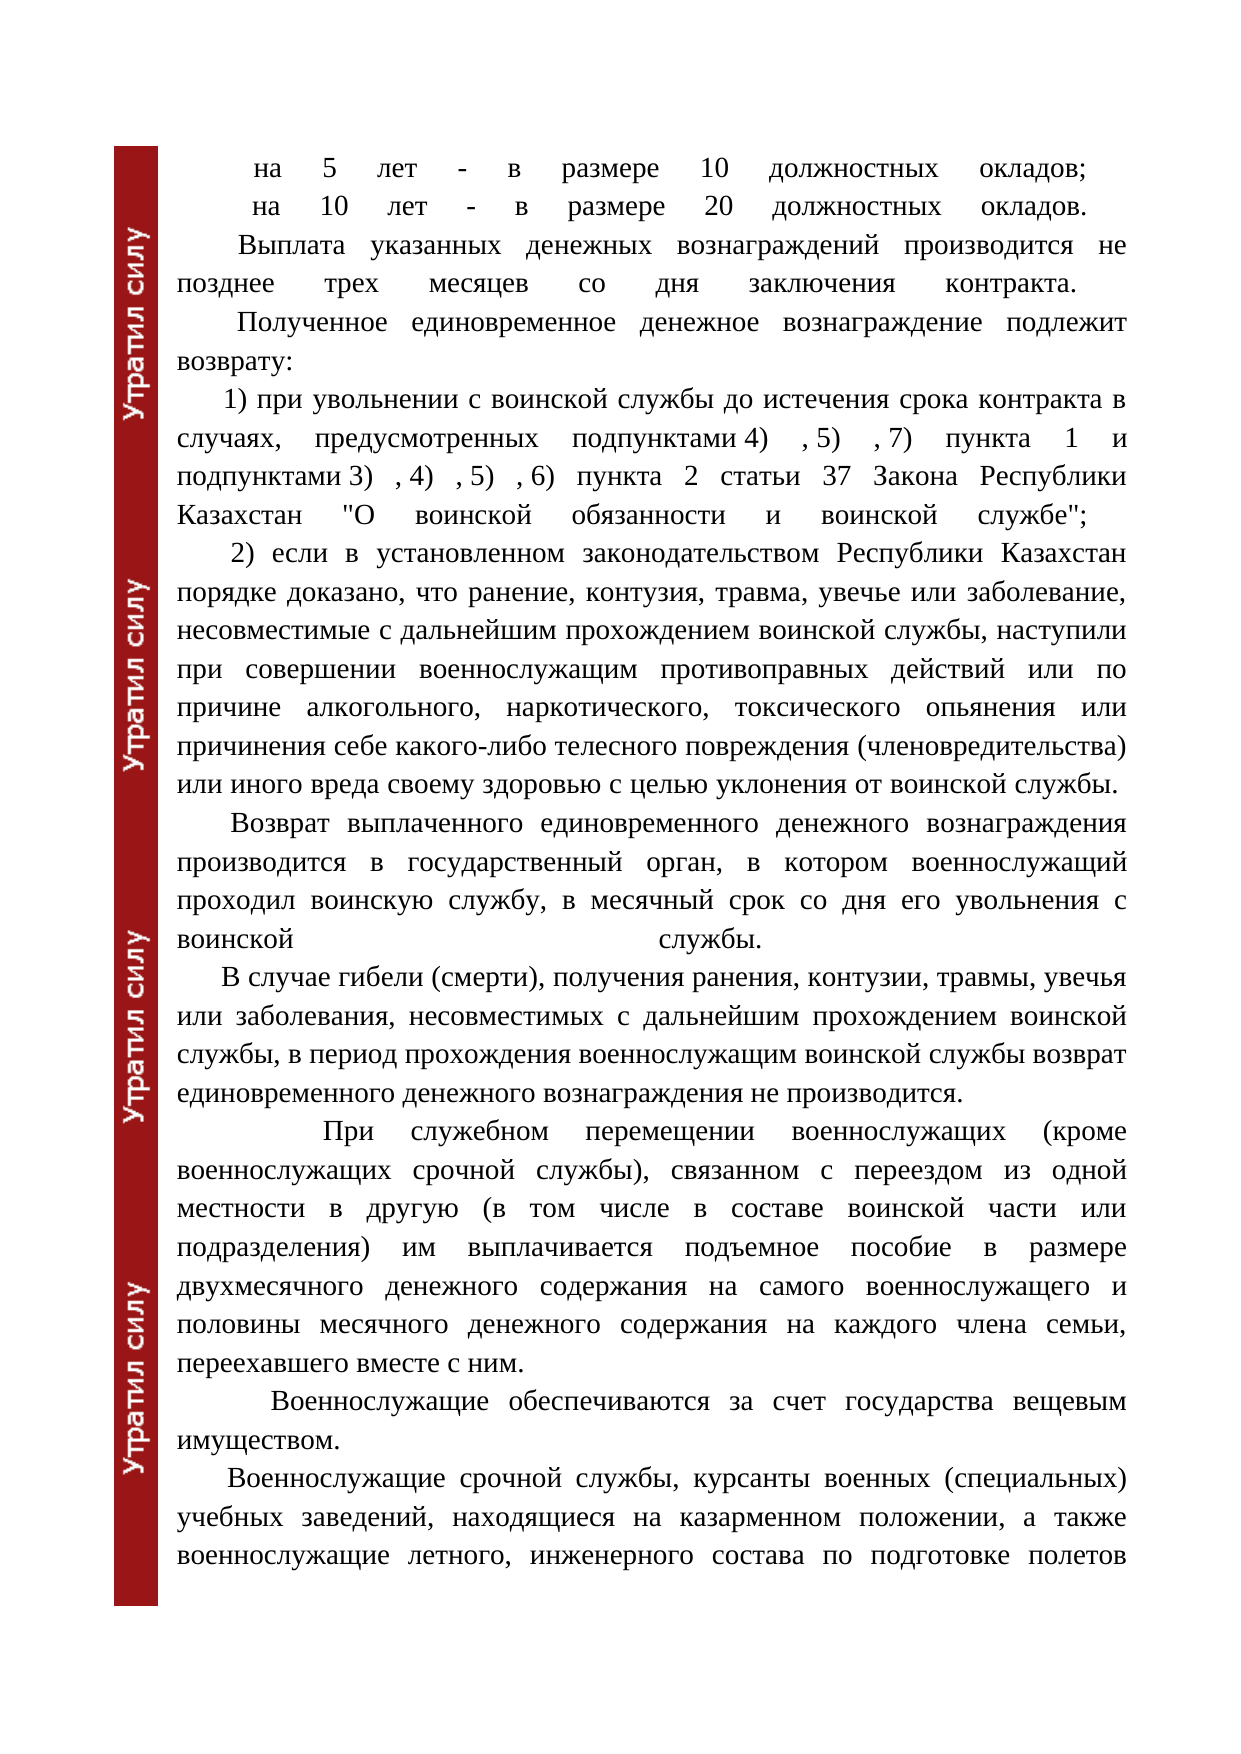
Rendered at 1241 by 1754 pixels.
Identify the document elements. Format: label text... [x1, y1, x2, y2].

text Военнослужащие обеспечиваются за счет государства вещевым имуществом. [112, 1383, 1128, 1455]
picture [114, 1571, 158, 1606]
picture [114, 146, 158, 150]
picture [114, 1378, 158, 1383]
picture [114, 1108, 158, 1113]
picture [114, 1455, 158, 1460]
text При служебном перемещении военнослужащих (кроме военнослужащих срочной службы), связанном с переездом из одной местности в другую (в том числе в составе воинской части или подразделения) им выплачивается подъемное пособие в размере двухмесячного денежного содержания на самого военнослужащего и половины месячного денежного содержания на каждого члена семьи, переехавшего вместе с ним. [112, 1113, 1128, 1378]
